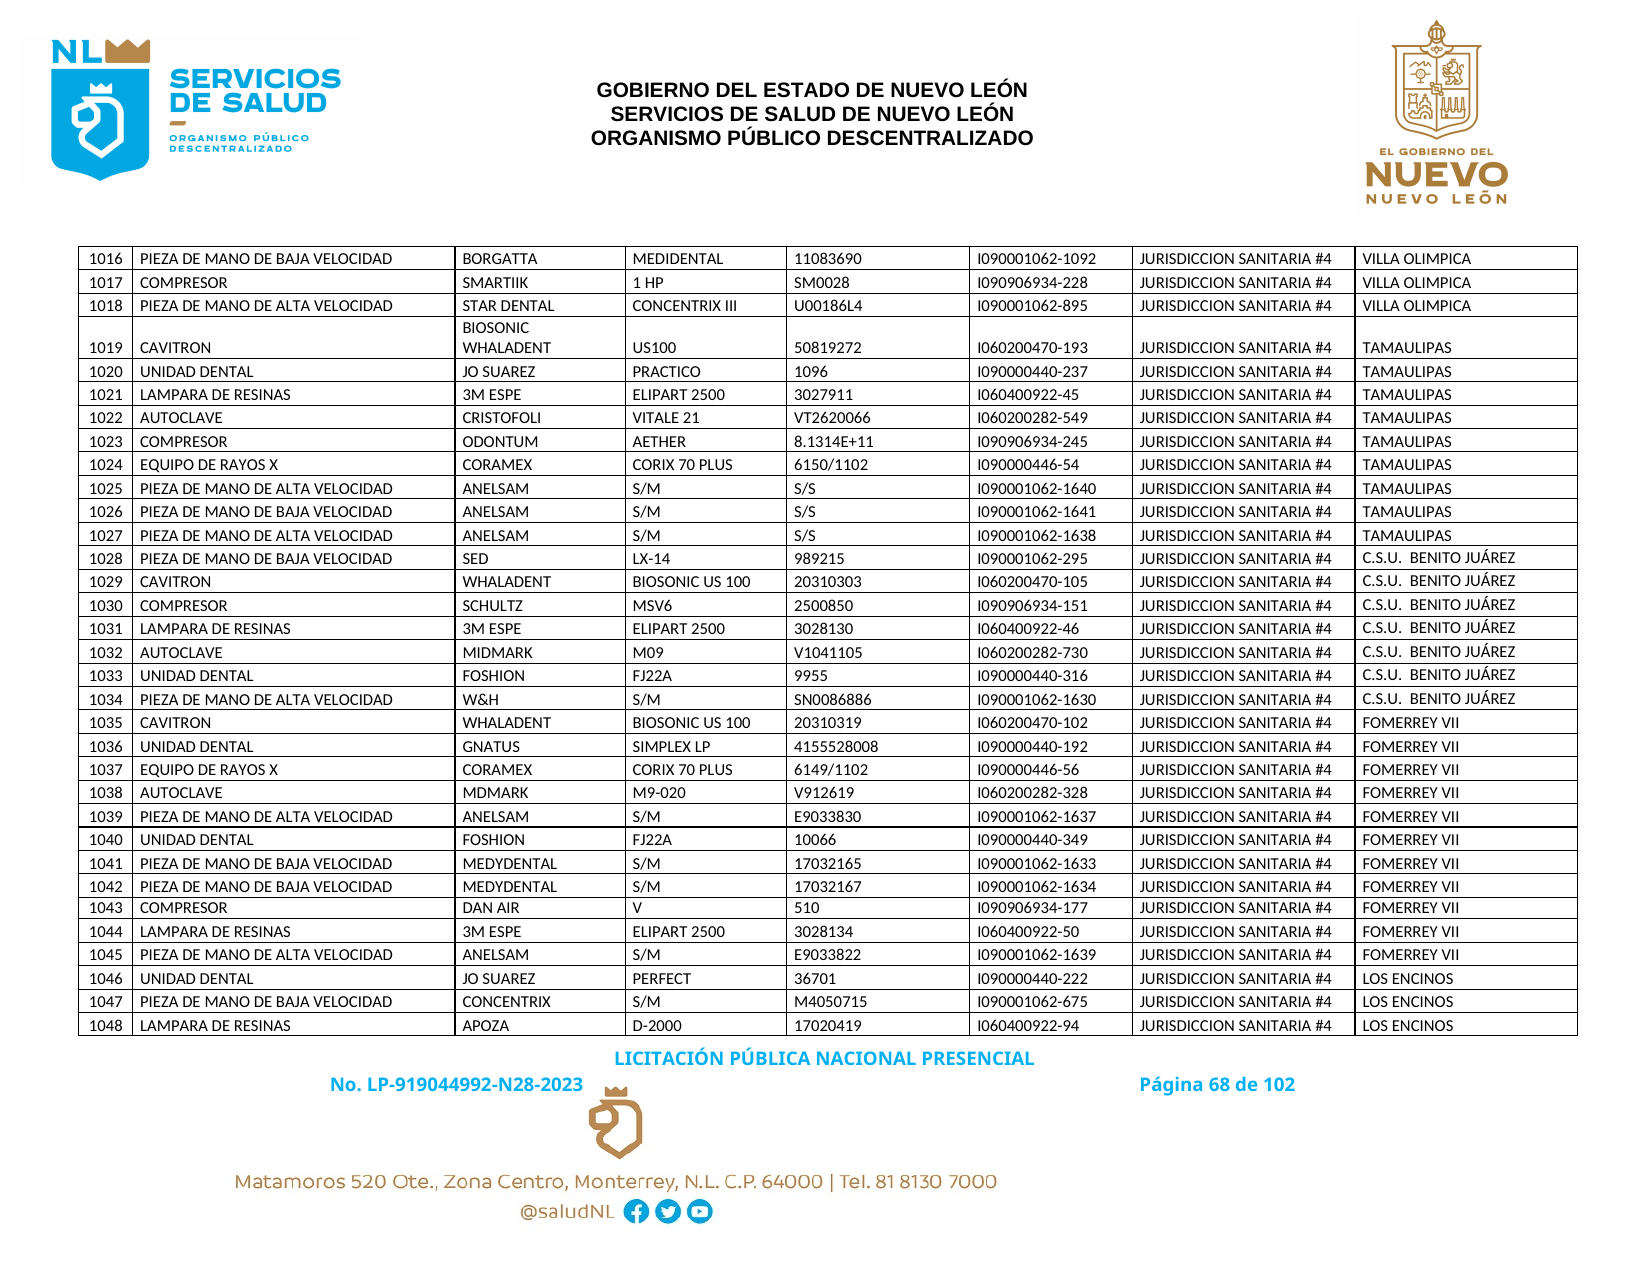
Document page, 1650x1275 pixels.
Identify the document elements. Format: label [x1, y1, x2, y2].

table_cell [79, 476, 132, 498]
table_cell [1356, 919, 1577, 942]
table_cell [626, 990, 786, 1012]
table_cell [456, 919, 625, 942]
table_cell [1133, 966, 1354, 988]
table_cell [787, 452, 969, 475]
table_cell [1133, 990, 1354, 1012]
picture [18, 35, 367, 186]
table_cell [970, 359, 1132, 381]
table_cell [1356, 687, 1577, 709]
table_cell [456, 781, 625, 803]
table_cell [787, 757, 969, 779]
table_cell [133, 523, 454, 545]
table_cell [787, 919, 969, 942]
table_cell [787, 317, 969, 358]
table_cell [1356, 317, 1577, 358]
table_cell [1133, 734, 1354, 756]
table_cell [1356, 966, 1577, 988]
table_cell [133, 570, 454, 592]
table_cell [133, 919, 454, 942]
picture [1354, 16, 1514, 216]
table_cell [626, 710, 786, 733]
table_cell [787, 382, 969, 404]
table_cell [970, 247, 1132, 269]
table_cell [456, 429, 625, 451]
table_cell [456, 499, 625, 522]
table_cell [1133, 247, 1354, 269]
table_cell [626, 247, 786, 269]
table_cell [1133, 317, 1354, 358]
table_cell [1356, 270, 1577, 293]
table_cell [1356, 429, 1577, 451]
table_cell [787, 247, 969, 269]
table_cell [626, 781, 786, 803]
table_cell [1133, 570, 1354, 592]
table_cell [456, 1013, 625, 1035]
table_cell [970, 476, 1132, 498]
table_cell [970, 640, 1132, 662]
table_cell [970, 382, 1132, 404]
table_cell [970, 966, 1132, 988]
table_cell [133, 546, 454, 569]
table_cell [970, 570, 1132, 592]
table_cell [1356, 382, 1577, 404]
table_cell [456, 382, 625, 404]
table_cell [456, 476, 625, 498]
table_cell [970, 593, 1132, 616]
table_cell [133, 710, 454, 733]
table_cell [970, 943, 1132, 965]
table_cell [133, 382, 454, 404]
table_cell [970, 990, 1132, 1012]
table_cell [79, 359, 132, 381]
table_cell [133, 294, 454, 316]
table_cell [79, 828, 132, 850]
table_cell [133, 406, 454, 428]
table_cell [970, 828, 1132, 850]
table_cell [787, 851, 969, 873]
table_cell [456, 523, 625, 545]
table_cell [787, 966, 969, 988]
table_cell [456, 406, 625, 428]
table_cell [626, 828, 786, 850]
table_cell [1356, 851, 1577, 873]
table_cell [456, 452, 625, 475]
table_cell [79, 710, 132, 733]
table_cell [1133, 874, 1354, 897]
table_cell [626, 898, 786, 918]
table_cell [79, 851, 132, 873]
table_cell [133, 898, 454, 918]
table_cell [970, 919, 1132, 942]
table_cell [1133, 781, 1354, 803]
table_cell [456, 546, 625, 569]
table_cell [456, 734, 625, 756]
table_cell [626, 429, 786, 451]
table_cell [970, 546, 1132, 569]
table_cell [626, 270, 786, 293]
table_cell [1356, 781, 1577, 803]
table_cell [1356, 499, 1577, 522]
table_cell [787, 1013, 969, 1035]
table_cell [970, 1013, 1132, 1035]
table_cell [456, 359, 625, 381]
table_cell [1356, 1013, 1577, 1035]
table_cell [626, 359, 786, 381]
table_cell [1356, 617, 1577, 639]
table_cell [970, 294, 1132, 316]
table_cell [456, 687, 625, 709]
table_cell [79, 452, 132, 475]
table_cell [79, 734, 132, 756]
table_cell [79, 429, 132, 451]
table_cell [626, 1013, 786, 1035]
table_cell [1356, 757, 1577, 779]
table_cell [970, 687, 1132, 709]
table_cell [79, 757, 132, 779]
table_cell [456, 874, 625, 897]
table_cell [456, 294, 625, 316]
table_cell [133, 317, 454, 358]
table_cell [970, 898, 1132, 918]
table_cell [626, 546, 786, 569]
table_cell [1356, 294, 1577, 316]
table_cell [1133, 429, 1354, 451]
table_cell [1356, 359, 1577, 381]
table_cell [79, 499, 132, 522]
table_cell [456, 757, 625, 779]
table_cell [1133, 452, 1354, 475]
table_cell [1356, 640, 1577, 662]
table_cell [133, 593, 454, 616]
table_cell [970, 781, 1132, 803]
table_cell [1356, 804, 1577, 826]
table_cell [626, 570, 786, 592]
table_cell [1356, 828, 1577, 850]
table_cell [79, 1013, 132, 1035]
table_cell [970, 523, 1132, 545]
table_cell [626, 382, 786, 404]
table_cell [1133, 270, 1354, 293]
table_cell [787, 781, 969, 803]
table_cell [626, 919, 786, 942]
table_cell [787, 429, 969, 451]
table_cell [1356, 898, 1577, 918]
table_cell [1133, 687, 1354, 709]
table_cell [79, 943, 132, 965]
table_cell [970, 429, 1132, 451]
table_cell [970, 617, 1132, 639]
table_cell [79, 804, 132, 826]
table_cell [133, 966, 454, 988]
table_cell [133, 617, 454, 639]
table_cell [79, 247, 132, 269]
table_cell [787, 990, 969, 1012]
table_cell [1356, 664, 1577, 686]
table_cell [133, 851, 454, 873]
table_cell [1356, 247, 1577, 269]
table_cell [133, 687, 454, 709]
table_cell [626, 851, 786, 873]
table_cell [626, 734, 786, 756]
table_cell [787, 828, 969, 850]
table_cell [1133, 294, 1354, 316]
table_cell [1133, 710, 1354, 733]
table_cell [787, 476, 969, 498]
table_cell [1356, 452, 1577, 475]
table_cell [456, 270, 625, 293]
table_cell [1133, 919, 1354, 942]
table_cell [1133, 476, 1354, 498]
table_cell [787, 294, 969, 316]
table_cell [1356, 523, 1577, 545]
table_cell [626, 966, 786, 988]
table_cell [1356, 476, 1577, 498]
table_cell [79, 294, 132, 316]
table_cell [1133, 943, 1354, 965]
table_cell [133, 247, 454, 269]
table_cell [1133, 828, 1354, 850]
picture [0, 1069, 1247, 1239]
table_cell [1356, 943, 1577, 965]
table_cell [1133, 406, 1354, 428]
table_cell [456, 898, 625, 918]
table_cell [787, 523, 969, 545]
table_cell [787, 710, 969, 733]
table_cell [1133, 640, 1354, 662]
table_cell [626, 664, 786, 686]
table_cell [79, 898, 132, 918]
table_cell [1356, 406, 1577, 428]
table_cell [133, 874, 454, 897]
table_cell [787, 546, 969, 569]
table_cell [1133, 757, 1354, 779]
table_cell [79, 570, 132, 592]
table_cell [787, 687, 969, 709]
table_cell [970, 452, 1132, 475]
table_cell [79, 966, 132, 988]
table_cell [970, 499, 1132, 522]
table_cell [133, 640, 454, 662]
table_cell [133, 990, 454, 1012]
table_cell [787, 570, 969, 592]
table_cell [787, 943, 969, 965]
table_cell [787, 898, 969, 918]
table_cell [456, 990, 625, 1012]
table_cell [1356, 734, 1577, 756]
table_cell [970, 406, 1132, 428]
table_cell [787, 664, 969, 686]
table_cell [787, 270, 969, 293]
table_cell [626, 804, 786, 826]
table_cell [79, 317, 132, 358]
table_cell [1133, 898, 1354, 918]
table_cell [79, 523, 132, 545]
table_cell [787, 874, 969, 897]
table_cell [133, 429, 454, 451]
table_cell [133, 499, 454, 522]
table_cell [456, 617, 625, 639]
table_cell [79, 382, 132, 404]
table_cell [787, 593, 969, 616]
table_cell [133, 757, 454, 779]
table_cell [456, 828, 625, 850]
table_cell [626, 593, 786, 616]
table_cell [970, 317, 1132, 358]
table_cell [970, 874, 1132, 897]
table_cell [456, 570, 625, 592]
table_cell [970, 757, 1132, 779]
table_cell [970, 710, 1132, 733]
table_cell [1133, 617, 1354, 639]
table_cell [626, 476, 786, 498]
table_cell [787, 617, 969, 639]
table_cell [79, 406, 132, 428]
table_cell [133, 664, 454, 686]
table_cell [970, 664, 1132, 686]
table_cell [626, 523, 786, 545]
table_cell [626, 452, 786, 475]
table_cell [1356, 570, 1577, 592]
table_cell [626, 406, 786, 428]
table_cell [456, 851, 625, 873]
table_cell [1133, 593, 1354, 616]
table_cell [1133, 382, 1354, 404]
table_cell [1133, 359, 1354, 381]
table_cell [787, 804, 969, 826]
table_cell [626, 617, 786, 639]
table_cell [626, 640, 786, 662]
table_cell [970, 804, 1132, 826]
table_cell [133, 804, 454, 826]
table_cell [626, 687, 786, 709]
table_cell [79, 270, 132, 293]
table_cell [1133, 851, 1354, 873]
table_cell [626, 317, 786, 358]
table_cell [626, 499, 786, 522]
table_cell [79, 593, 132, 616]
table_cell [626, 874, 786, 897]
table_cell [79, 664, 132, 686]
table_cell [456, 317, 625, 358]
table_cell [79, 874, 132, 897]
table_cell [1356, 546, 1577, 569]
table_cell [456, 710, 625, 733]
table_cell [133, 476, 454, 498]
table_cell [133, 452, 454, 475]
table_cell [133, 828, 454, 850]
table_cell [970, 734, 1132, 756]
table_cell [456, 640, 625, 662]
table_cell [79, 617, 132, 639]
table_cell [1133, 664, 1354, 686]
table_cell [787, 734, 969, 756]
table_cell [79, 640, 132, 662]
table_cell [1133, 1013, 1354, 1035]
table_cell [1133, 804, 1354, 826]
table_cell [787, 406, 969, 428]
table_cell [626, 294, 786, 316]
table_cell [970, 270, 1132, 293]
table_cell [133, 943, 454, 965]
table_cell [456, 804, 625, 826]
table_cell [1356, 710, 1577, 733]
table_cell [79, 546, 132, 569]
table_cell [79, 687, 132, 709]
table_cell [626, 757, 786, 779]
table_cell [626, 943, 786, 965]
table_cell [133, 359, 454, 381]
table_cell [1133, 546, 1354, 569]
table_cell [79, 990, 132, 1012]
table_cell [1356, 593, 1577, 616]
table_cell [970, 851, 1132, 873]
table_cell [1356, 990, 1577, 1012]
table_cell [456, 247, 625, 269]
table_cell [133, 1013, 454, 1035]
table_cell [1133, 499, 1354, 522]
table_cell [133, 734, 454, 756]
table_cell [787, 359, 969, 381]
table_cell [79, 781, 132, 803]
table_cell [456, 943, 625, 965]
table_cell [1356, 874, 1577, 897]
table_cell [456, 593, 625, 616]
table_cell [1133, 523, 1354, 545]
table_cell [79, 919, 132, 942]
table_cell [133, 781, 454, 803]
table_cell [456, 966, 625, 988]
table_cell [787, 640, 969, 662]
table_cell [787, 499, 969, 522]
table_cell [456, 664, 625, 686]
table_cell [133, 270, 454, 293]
